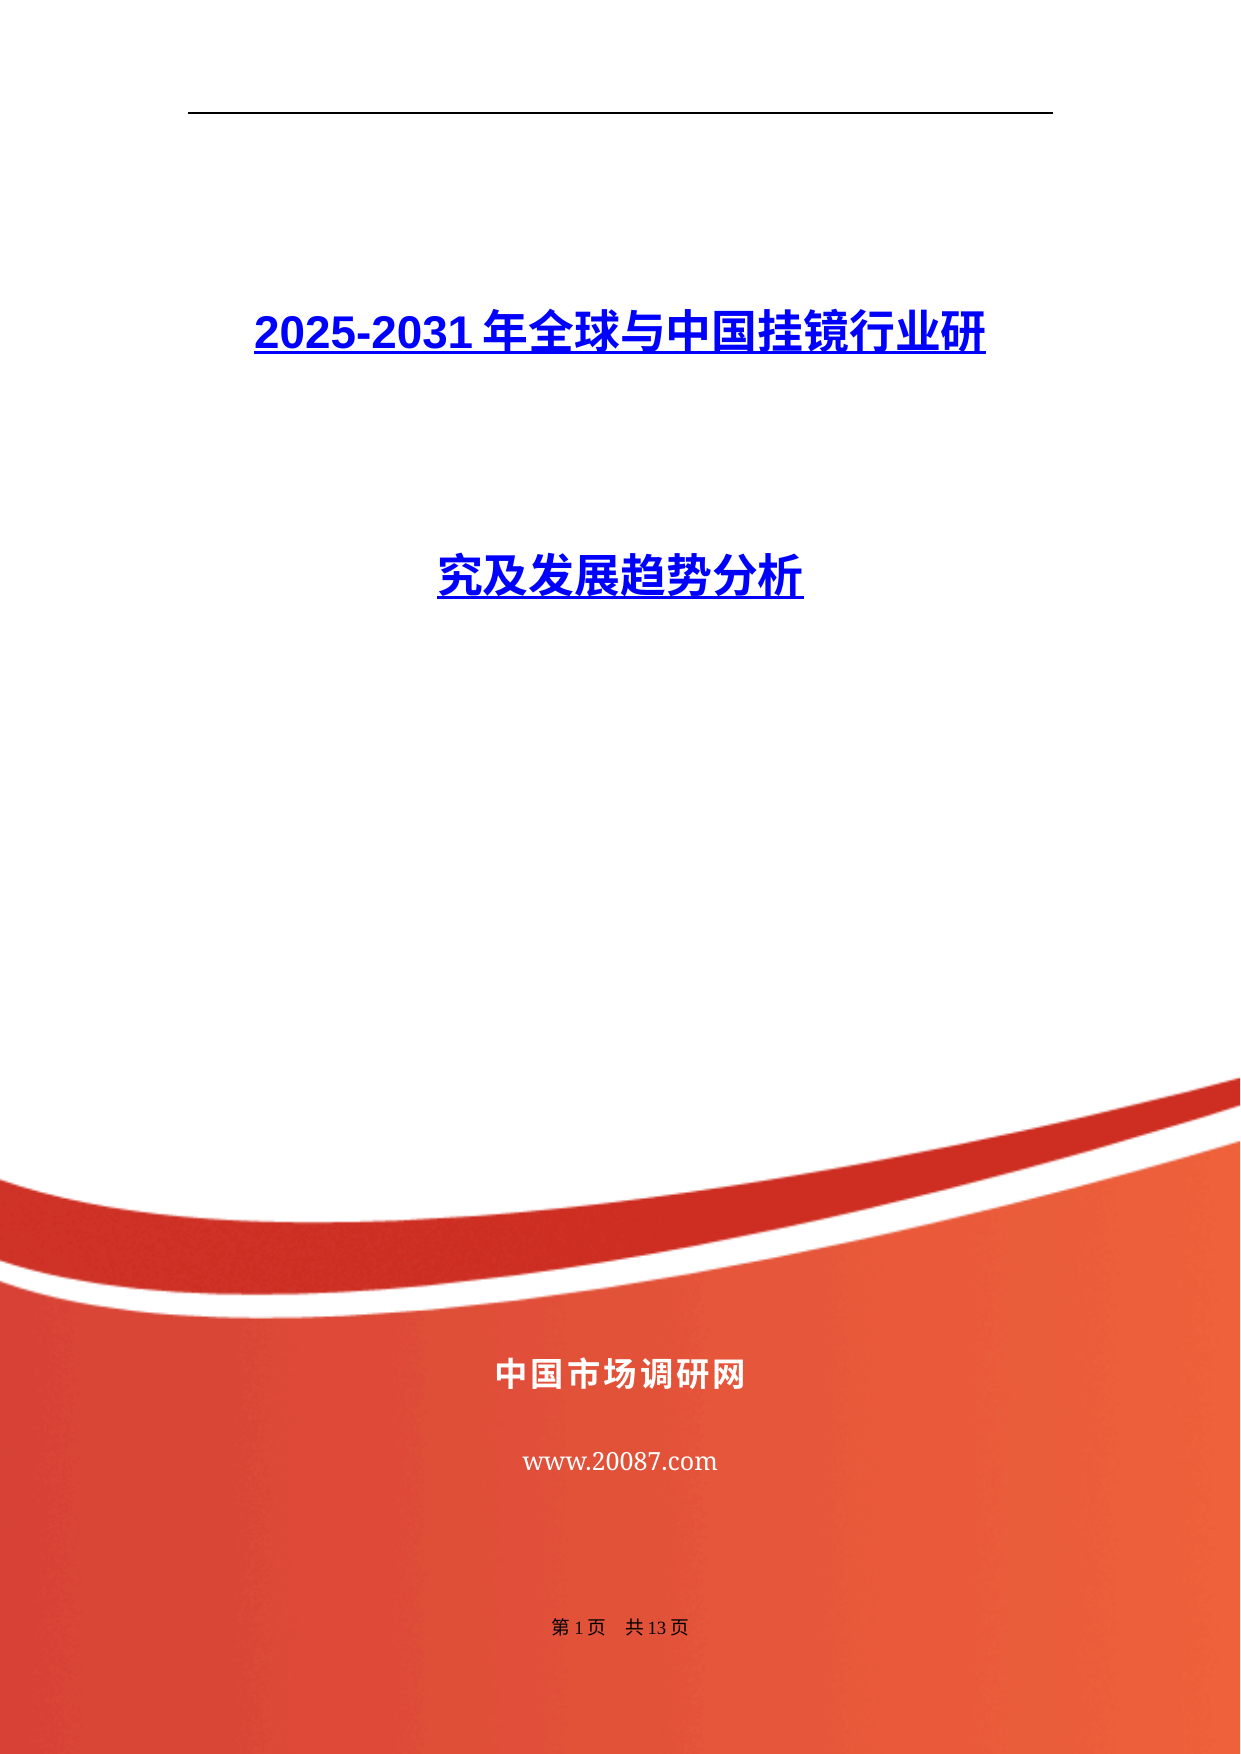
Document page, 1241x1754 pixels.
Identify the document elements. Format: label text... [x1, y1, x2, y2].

table_header 2025-2031年全球与中国挂镜行业研究及发展趋势分析 [188, 207, 1053, 773]
text www.20087.com [187, 1428, 1053, 1493]
picture [0, 1006, 1241, 1754]
subtitle 中国市场调研网 [187, 1339, 1053, 1404]
